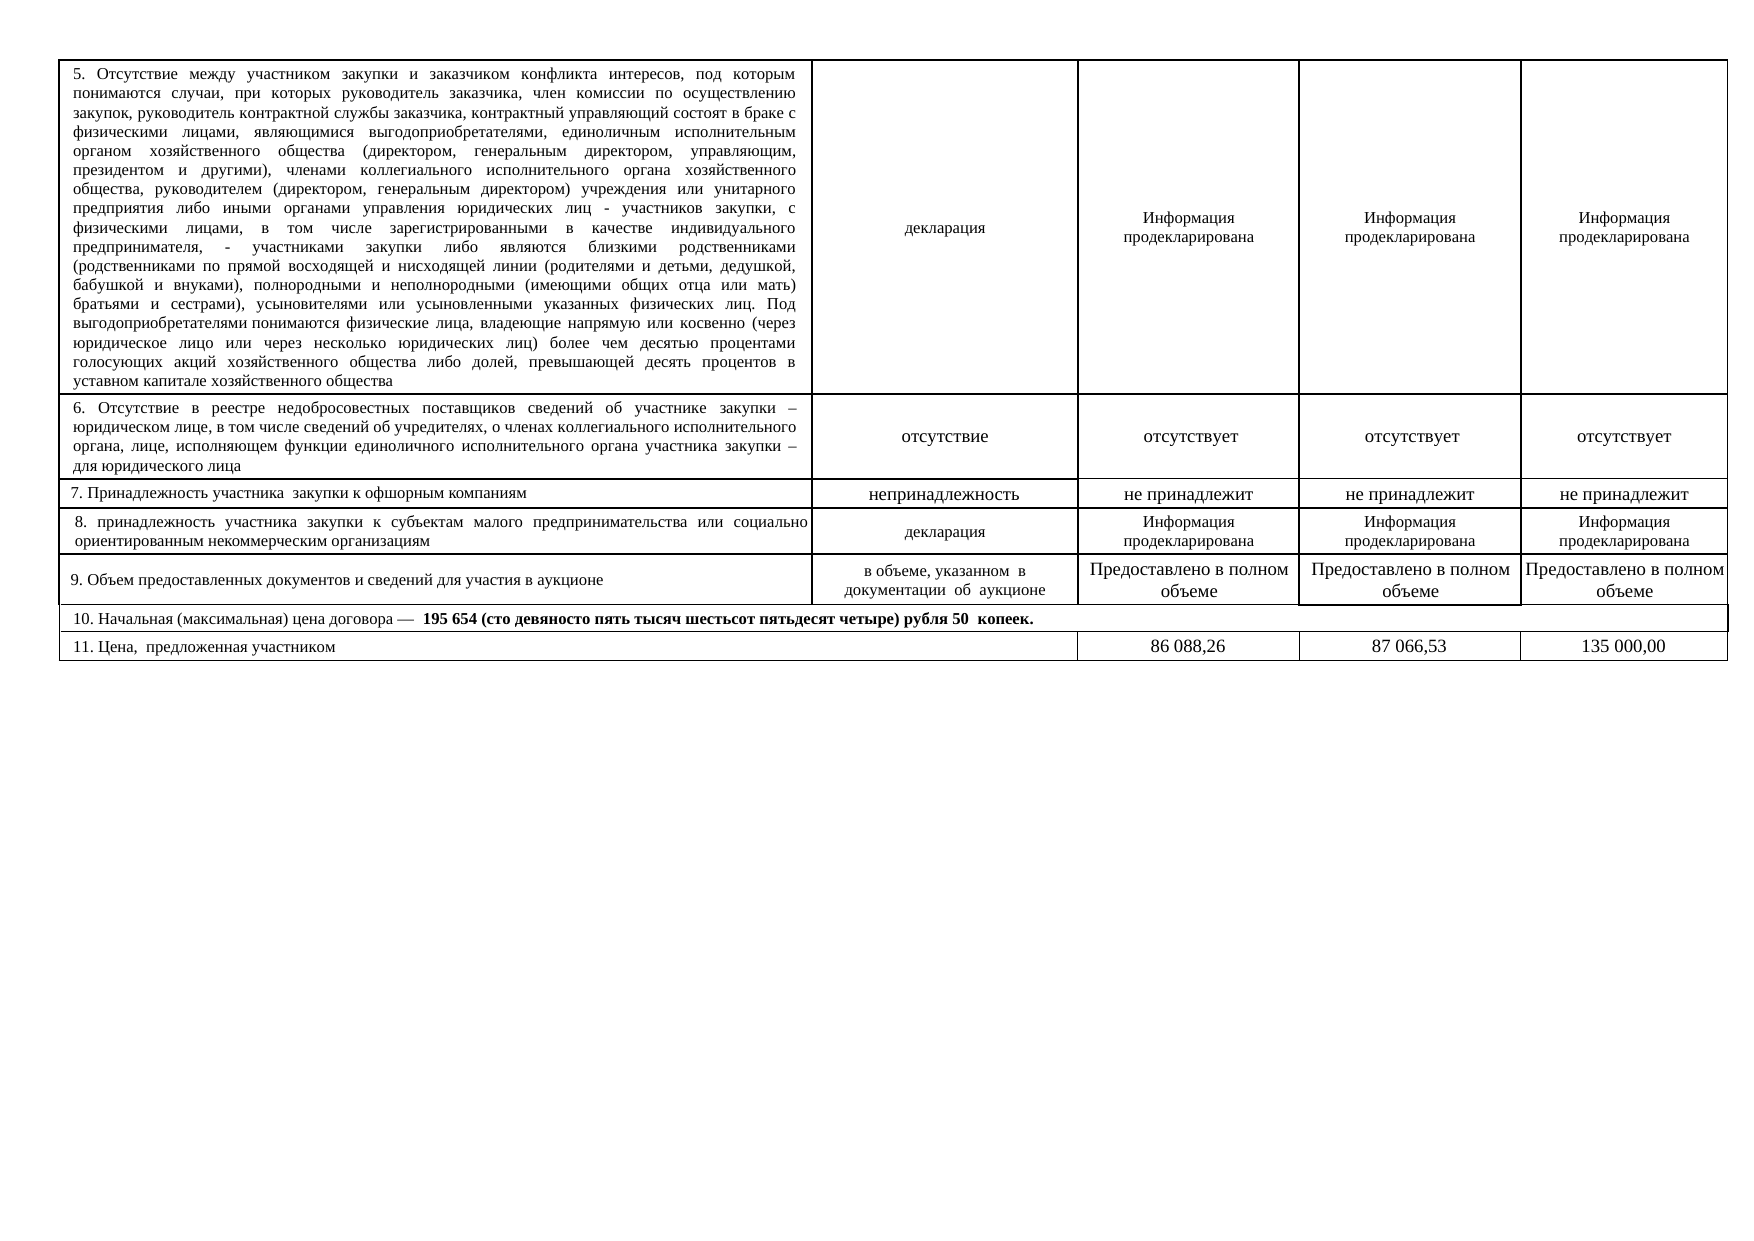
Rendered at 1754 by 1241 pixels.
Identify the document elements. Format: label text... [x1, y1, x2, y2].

table_cell не принадлежит [1079, 479, 1298, 507]
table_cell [1079, 61, 1298, 393]
table_cell 135 000,00 [1521, 632, 1727, 660]
table_cell 11. Цена, предложенная участником [60, 632, 1077, 660]
table_cell декларация [813, 61, 1077, 393]
table_cell декларация [813, 509, 1077, 553]
table_cell 87 066,53 [1300, 632, 1520, 660]
table_cell в объеме, указанном в документации об аукционе [813, 555, 1077, 604]
table_cell Информация продекларирована [1079, 509, 1298, 553]
table_cell отсутствие [813, 395, 1077, 477]
table_cell отсутствует [1300, 395, 1520, 477]
table_cell не принадлежит [1300, 479, 1520, 507]
table_cell Предоставлено в полном объеме [1300, 555, 1520, 604]
table_cell отсутствует [1079, 395, 1298, 477]
table_cell 6. Отсутствие в реестре недобросовестных поставщиков сведений об участнике закупки – юридическом лице, в том числе сведений об учредителях, о членах коллегиального исполнительного органа, лице, исполняющем функции единоличного исполнительного органа участника закупки – для юридического лица [60, 395, 811, 477]
table_cell не принадлежит [1522, 479, 1727, 507]
table_cell Предоставлено в полном объеме [1522, 555, 1727, 604]
table_cell 7. Принадлежность участника закупки к офшорным компаниям [60, 480, 811, 507]
table_cell Информация продекларирована [1522, 509, 1727, 553]
table_cell непринадлежность [813, 480, 1077, 507]
table_cell 9. Объем предоставленных документов и сведений для участия в аукционе [60, 555, 811, 604]
table_cell 86 088,26 [1078, 632, 1299, 660]
table_cell Предоставлено в полном объеме [1079, 555, 1298, 604]
table_cell 8. принадлежность участника закупки к субъектам малого предпринимательства или социально ориентированным некоммерческим организациям [60, 509, 811, 553]
table_cell 10. Начальная (максимальная) цена договора — 195 654 (сто девяносто пять тысяч шестьсот пятьдесят четыре) рубля 50 копеек. [60, 605, 1727, 631]
table_cell 5. Отсутствие между участником закупки и заказчиком конфликта интересов, под которым понимаются случаи, при которых руководитель заказчика, член комиссии по осуществлению закупок, руководитель контрактной службы заказчика, контрактный управляющий состоят в браке с физическими лицами, являющимися выгодоприобретателями, единоличным исполнительным органом хозяйственного общества (директором, генеральным директором, управляющим, президентом и другими), членами коллегиального исполнительного органа хозяйственного общества, руководителем (директором, генеральным директором) учреждения или унитарного предприятия либо иными органами управления юридических лиц - участников закупки, с физическими лицами, в том числе зарегистрированными в качестве индивидуального предпринимателя, - участниками закупки либо являются близкими родственниками (родственниками по прямой восходящей и нисходящей линии (родителями и детьми, дедушкой, бабушкой и внуками), полнородными и неполнородными (имеющими общих отца или мать) братьями и сестрами), усыновителями или усыновленными указанных физических лиц. Под выгодоприобретателями понимаются физические лица, владеющие напрямую или косвенно (через юридическое лицо или через несколько юридических лиц) более чем десятью процентами голосующих акций хозяйственного общества либо долей, превышающей десять процентов в уставном капитале хозяйственного общества [60, 61, 811, 393]
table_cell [1300, 61, 1520, 393]
table_cell отсутствует [1522, 395, 1727, 477]
table_cell Информация продекларирована [1300, 509, 1520, 553]
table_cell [1522, 61, 1727, 393]
